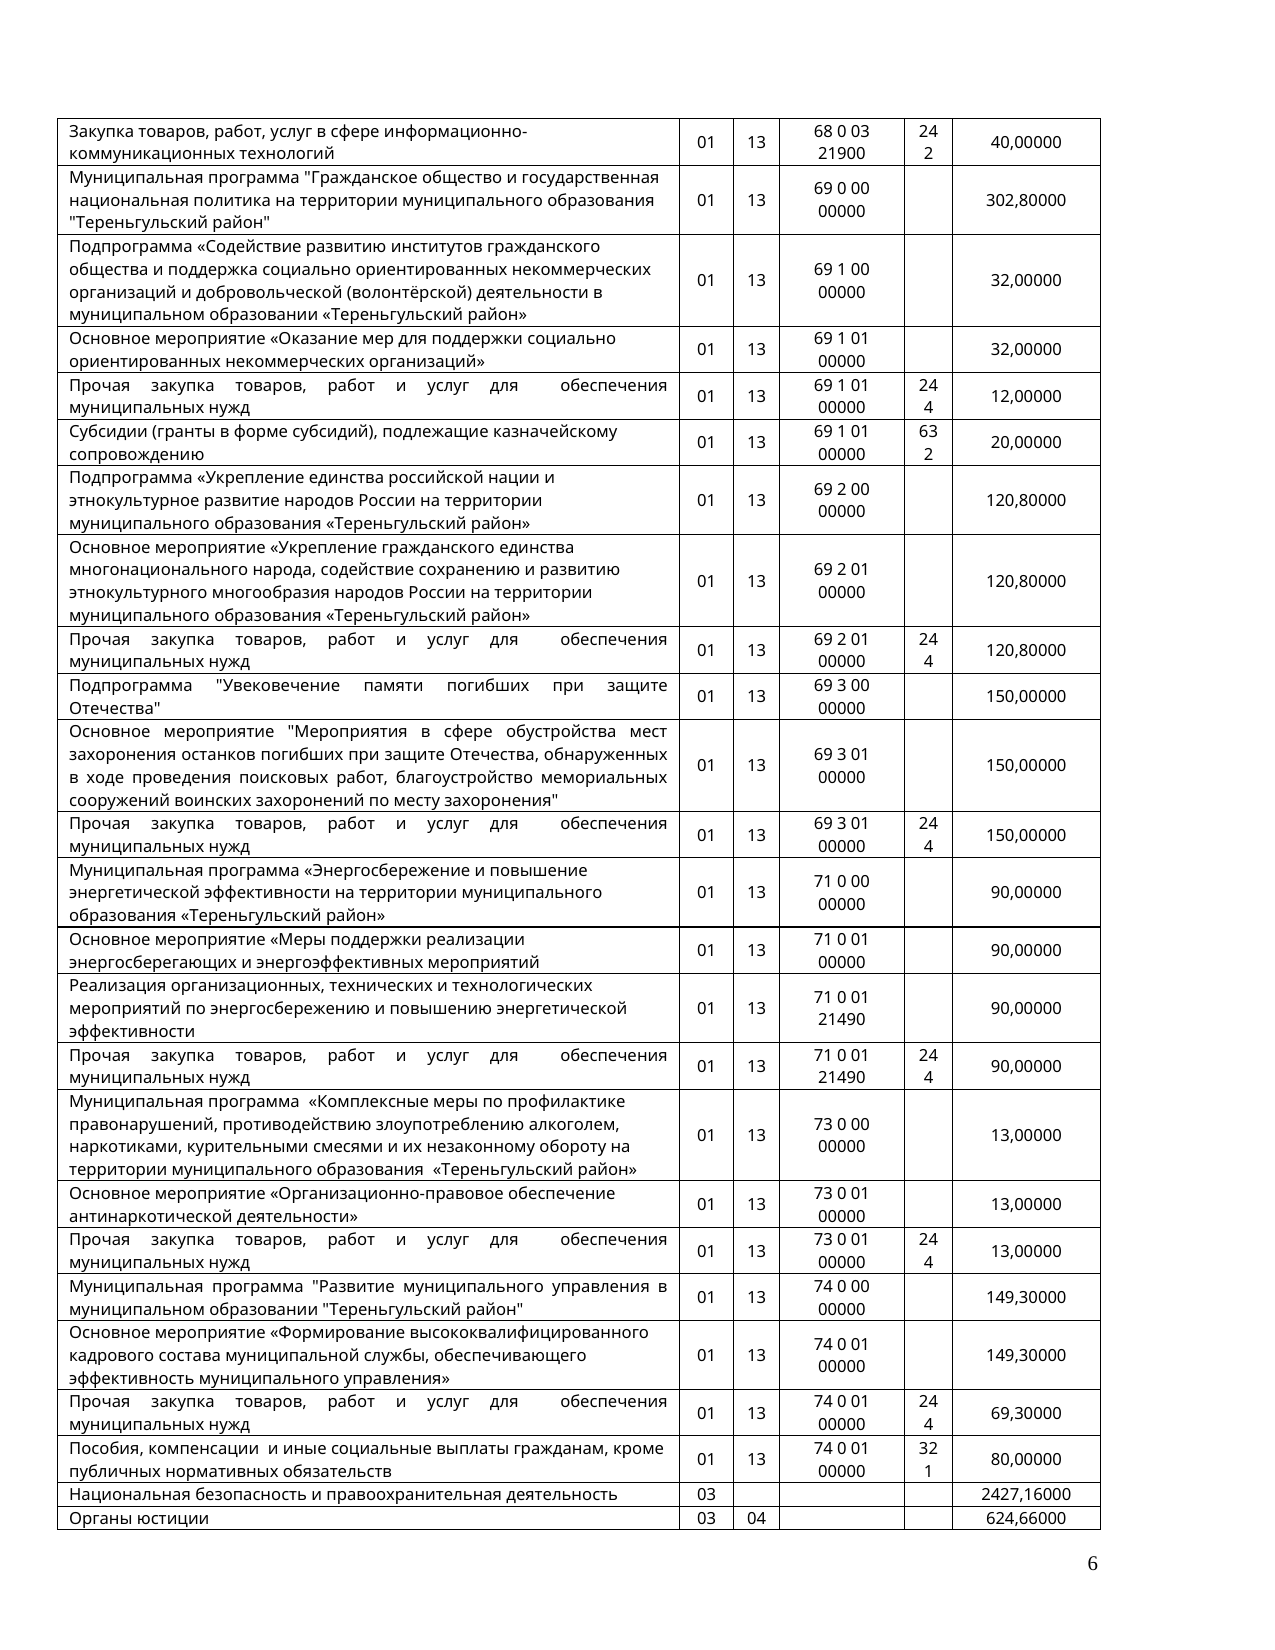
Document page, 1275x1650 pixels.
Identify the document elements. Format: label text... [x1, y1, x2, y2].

table_cell 13 [734, 1043, 779, 1088]
table_cell 69 2 00 00000 [780, 466, 904, 534]
table_cell 13 [734, 674, 779, 719]
table_cell 13 [734, 1181, 779, 1227]
table_cell [905, 1181, 952, 1227]
table_cell Муниципальная программа "Гражданское общество и государственная национальная политика на территории муниципального образования "Тереньгульский район" [58, 166, 679, 234]
table_cell 01 [680, 1043, 733, 1088]
table_cell 01 [680, 720, 733, 811]
table_cell [905, 1507, 952, 1529]
table_cell 71 0 01 21490 [780, 1043, 904, 1088]
table_cell 69 3 01 00000 [780, 812, 904, 857]
table_cell 12,00000 [953, 373, 1100, 418]
table_cell 01 [680, 373, 733, 418]
table_cell 321 [905, 1436, 952, 1482]
table_cell 69 0 00 00000 [780, 166, 904, 234]
table_cell 244 [905, 812, 952, 857]
table_cell [905, 858, 952, 926]
table_cell [905, 928, 952, 973]
table_cell Прочая закупка товаров, работ и услуг для обеспечения муниципальных нужд [58, 373, 679, 418]
table_cell 120,80000 [953, 466, 1100, 534]
table_cell Основное мероприятие «Укрепление гражданского единства многонационального народа, содействие сохранению и развитию этнокультурного многообразия народов России на территории муниципального образования «Тереньгульский район» [58, 535, 679, 626]
table_cell Подпрограмма «Содействие развитию институтов гражданского общества и поддержка социально ориентированных некоммерческих организаций и добровольческой (волонтёрской) деятельности в муниципальном образовании «Тереньгульский район» [58, 235, 679, 326]
table_cell [905, 466, 952, 534]
table_cell 13 [734, 466, 779, 534]
table_cell 13 [734, 166, 779, 234]
table_cell 244 [905, 1390, 952, 1435]
table_cell Закупка товаров, работ, услуг в сфере информационно-коммуникационных технологий [58, 119, 679, 164]
table_cell 13 [734, 1321, 779, 1389]
table_cell 13 [734, 373, 779, 418]
table_cell 69 2 01 00000 [780, 535, 904, 626]
table_cell 74 0 01 00000 [780, 1436, 904, 1482]
table_cell 04 [734, 1507, 779, 1529]
table_cell 632 [905, 420, 952, 465]
table_cell 13 [734, 974, 779, 1042]
table_cell 01 [680, 674, 733, 719]
table_cell 244 [905, 373, 952, 418]
table_cell 13 [734, 420, 779, 465]
table_cell 69 1 01 00000 [780, 327, 904, 372]
table_cell 120,80000 [953, 627, 1100, 672]
table_cell 01 [680, 928, 733, 973]
table_cell [905, 674, 952, 719]
table_cell [780, 1483, 904, 1506]
table_cell 69 2 01 00000 [780, 627, 904, 672]
table_cell Органы юстиции [58, 1507, 679, 1529]
table_cell 01 [680, 235, 733, 326]
table_cell 01 [680, 858, 733, 926]
table_cell 13 [734, 812, 779, 857]
table_cell 90,00000 [953, 1043, 1100, 1088]
table_cell 244 [905, 1228, 952, 1273]
table_cell 13 [734, 720, 779, 811]
table_cell 120,80000 [953, 535, 1100, 626]
table_cell 01 [680, 1390, 733, 1435]
table_cell [905, 166, 952, 234]
table_cell [905, 1483, 952, 1506]
table_cell 150,00000 [953, 674, 1100, 719]
table_cell 01 [680, 466, 733, 534]
table_cell Подпрограмма «Укрепление единства российской нации и этнокультурное развитие народов России на территории муниципального образования «Тереньгульский район» [58, 466, 679, 534]
table_cell 13 [734, 858, 779, 926]
table_cell Основное мероприятие "Мероприятия в сфере обустройства мест захоронения останков погибших при защите Отечества, обнаруженных в ходе проведения поисковых работ, благоустройство мемориальных сооружений воинских захоронений по месту захоронения" [58, 720, 679, 811]
table_cell Прочая закупка товаров, работ и услуг для обеспечения муниципальных нужд [58, 1228, 679, 1273]
table_cell 01 [680, 420, 733, 465]
table_cell 01 [680, 627, 733, 672]
table_cell Основное мероприятие «Меры поддержки реализации энергосберегающих и энергоэффективных мероприятий [58, 928, 679, 973]
table_cell 01 [680, 327, 733, 372]
table_cell [905, 720, 952, 811]
table_cell 69 1 01 00000 [780, 420, 904, 465]
table_cell 13 [734, 535, 779, 626]
table_cell 01 [680, 974, 733, 1042]
table_cell [780, 1507, 904, 1529]
table_cell 01 [680, 166, 733, 234]
table_cell 69 3 00 00000 [780, 674, 904, 719]
table_cell 13 [734, 1390, 779, 1435]
table_cell Муниципальная программа «Энергосбережение и повышение энергетической эффективности на территории муниципального образования «Тереньгульский район» [58, 858, 679, 926]
table_cell 03 [680, 1483, 733, 1506]
table_cell Прочая закупка товаров, работ и услуг для обеспечения муниципальных нужд [58, 1390, 679, 1435]
table_cell [905, 235, 952, 326]
table_cell Национальная безопасность и правоохранительная деятельность [58, 1483, 679, 1506]
table_cell 74 0 01 00000 [780, 1390, 904, 1435]
table_cell [905, 1321, 952, 1389]
table_cell 13,00000 [953, 1181, 1100, 1227]
table_cell 73 0 01 00000 [780, 1181, 904, 1227]
table_cell 13,00000 [953, 1228, 1100, 1273]
table_cell 69 3 01 00000 [780, 720, 904, 811]
table_cell 624,66000 [953, 1507, 1100, 1529]
table_cell 90,00000 [953, 974, 1100, 1042]
table_cell 13 [734, 1228, 779, 1273]
table_cell 40,00000 [953, 119, 1100, 164]
table_cell 01 [680, 1274, 733, 1320]
table_cell 69 1 01 00000 [780, 373, 904, 418]
table_cell 13 [734, 627, 779, 672]
table_cell 32,00000 [953, 235, 1100, 326]
table_cell 13 [734, 235, 779, 326]
table_cell 32,00000 [953, 327, 1100, 372]
table_cell 242 [905, 119, 952, 164]
table_cell Прочая закупка товаров, работ и услуг для обеспечения муниципальных нужд [58, 812, 679, 857]
table_cell 01 [680, 535, 733, 626]
table_cell Муниципальная программа «Комплексные меры по профилактике правонарушений, противодействию злоупотреблению алкоголем, наркотиками, курительными смесями и их незаконному обороту на территории муниципального образования «Тереньгульский район» [58, 1090, 679, 1180]
table_cell 03 [680, 1507, 733, 1529]
table_cell Подпрограмма "Увековечение памяти погибших при защите Отечества" [58, 674, 679, 719]
table_cell 69,30000 [953, 1390, 1100, 1435]
table_cell 13 [734, 1436, 779, 1482]
table_cell Прочая закупка товаров, работ и услуг для обеспечения муниципальных нужд [58, 627, 679, 672]
table_cell 71 0 01 21490 [780, 974, 904, 1042]
table_cell Муниципальная программа "Развитие муниципального управления в муниципальном образовании "Тереньгульский район" [58, 1274, 679, 1320]
table_cell 13 [734, 928, 779, 973]
table_cell Основное мероприятие «Формирование высококвалифицированного кадрового состава муниципальной службы, обеспечивающего эффективность муниципального управления» [58, 1321, 679, 1389]
table_cell 13 [734, 119, 779, 164]
table_cell 13 [734, 1274, 779, 1320]
table_cell 90,00000 [953, 928, 1100, 973]
table_cell 20,00000 [953, 420, 1100, 465]
table_cell 01 [680, 1228, 733, 1273]
table_cell [905, 1090, 952, 1180]
table_cell 01 [680, 1321, 733, 1389]
table_cell 80,00000 [953, 1436, 1100, 1482]
table_cell 13,00000 [953, 1090, 1100, 1180]
table_cell 68 0 03 21900 [780, 119, 904, 164]
table_cell Основное мероприятие «Организационно-правовое обеспечение антинаркотической деятельности» [58, 1181, 679, 1227]
table_cell 71 0 00 00000 [780, 858, 904, 926]
table_cell 244 [905, 627, 952, 672]
table_cell 74 0 00 00000 [780, 1274, 904, 1320]
table_cell [905, 535, 952, 626]
table_cell 01 [680, 1436, 733, 1482]
table_cell [905, 1274, 952, 1320]
table_cell 69 1 00 00000 [780, 235, 904, 326]
table_cell 90,00000 [953, 858, 1100, 926]
table_cell 150,00000 [953, 812, 1100, 857]
table_cell 73 0 00 00000 [780, 1090, 904, 1180]
table_cell Реализация организационных, технических и технологических мероприятий по энергосбережению и повышению энергетической эффективности [58, 974, 679, 1042]
table_cell 2427,16000 [953, 1483, 1100, 1506]
table_cell 73 0 01 00000 [780, 1228, 904, 1273]
table_cell Субсидии (гранты в форме субсидий), подлежащие казначейскому сопровождению [58, 420, 679, 465]
table_cell [905, 327, 952, 372]
table_cell 150,00000 [953, 720, 1100, 811]
table_cell 01 [680, 119, 733, 164]
table_cell 13 [734, 327, 779, 372]
table_cell 149,30000 [953, 1321, 1100, 1389]
table_cell [905, 974, 952, 1042]
table_cell 13 [734, 1090, 779, 1180]
table_cell 01 [680, 812, 733, 857]
table_cell 244 [905, 1043, 952, 1088]
table_cell 71 0 01 00000 [780, 928, 904, 973]
table_cell 01 [680, 1181, 733, 1227]
table_cell 01 [680, 1090, 733, 1180]
table_cell Основное мероприятие «Оказание мер для поддержки социально ориентированных некоммерческих организаций» [58, 327, 679, 372]
table_cell Прочая закупка товаров, работ и услуг для обеспечения муниципальных нужд [58, 1043, 679, 1088]
table_cell [734, 1483, 779, 1506]
table_cell 302,80000 [953, 166, 1100, 234]
table_cell 74 0 01 00000 [780, 1321, 904, 1389]
table_cell 149,30000 [953, 1274, 1100, 1320]
table_cell Пособия, компенсации и иные социальные выплаты гражданам, кроме публичных нормативных обязательств [58, 1436, 679, 1482]
